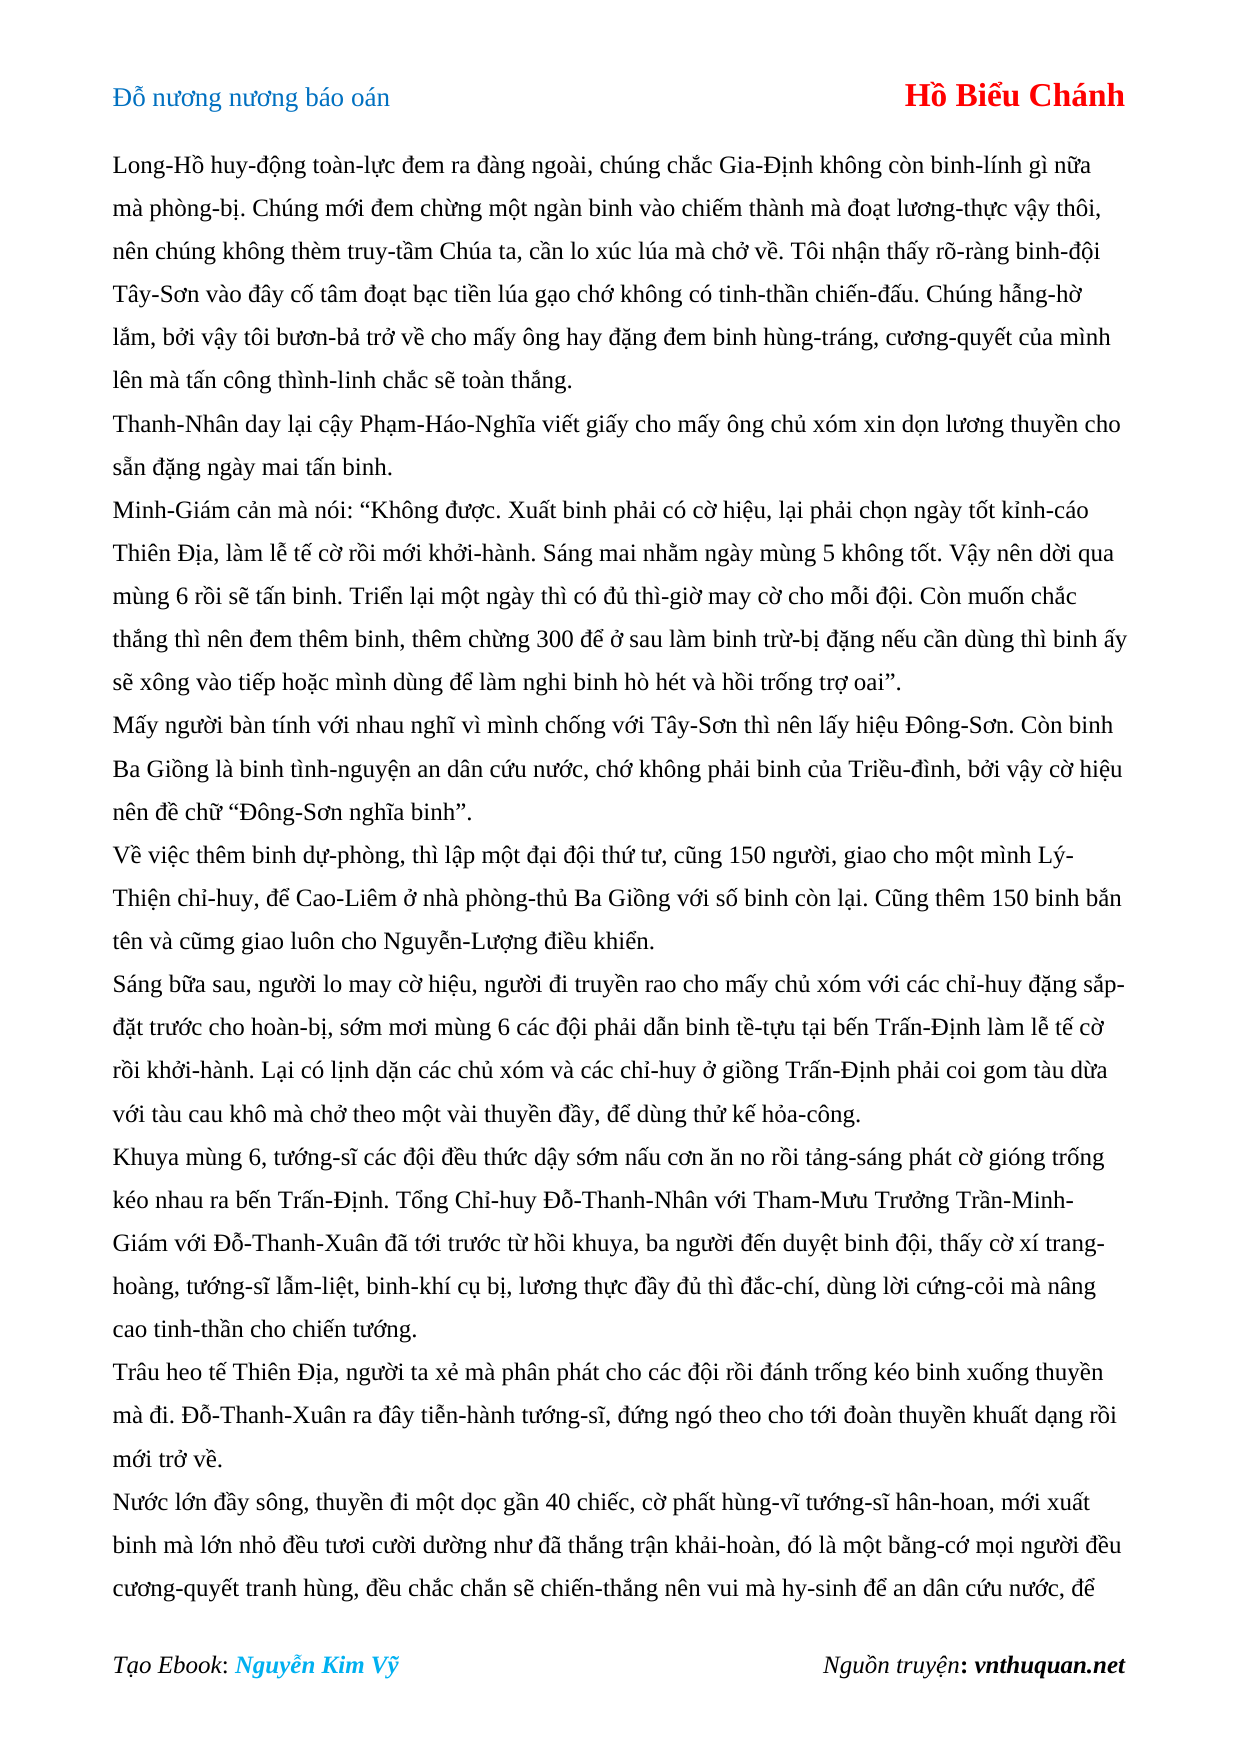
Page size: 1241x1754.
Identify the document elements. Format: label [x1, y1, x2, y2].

text [112, 150, 1128, 1602]
